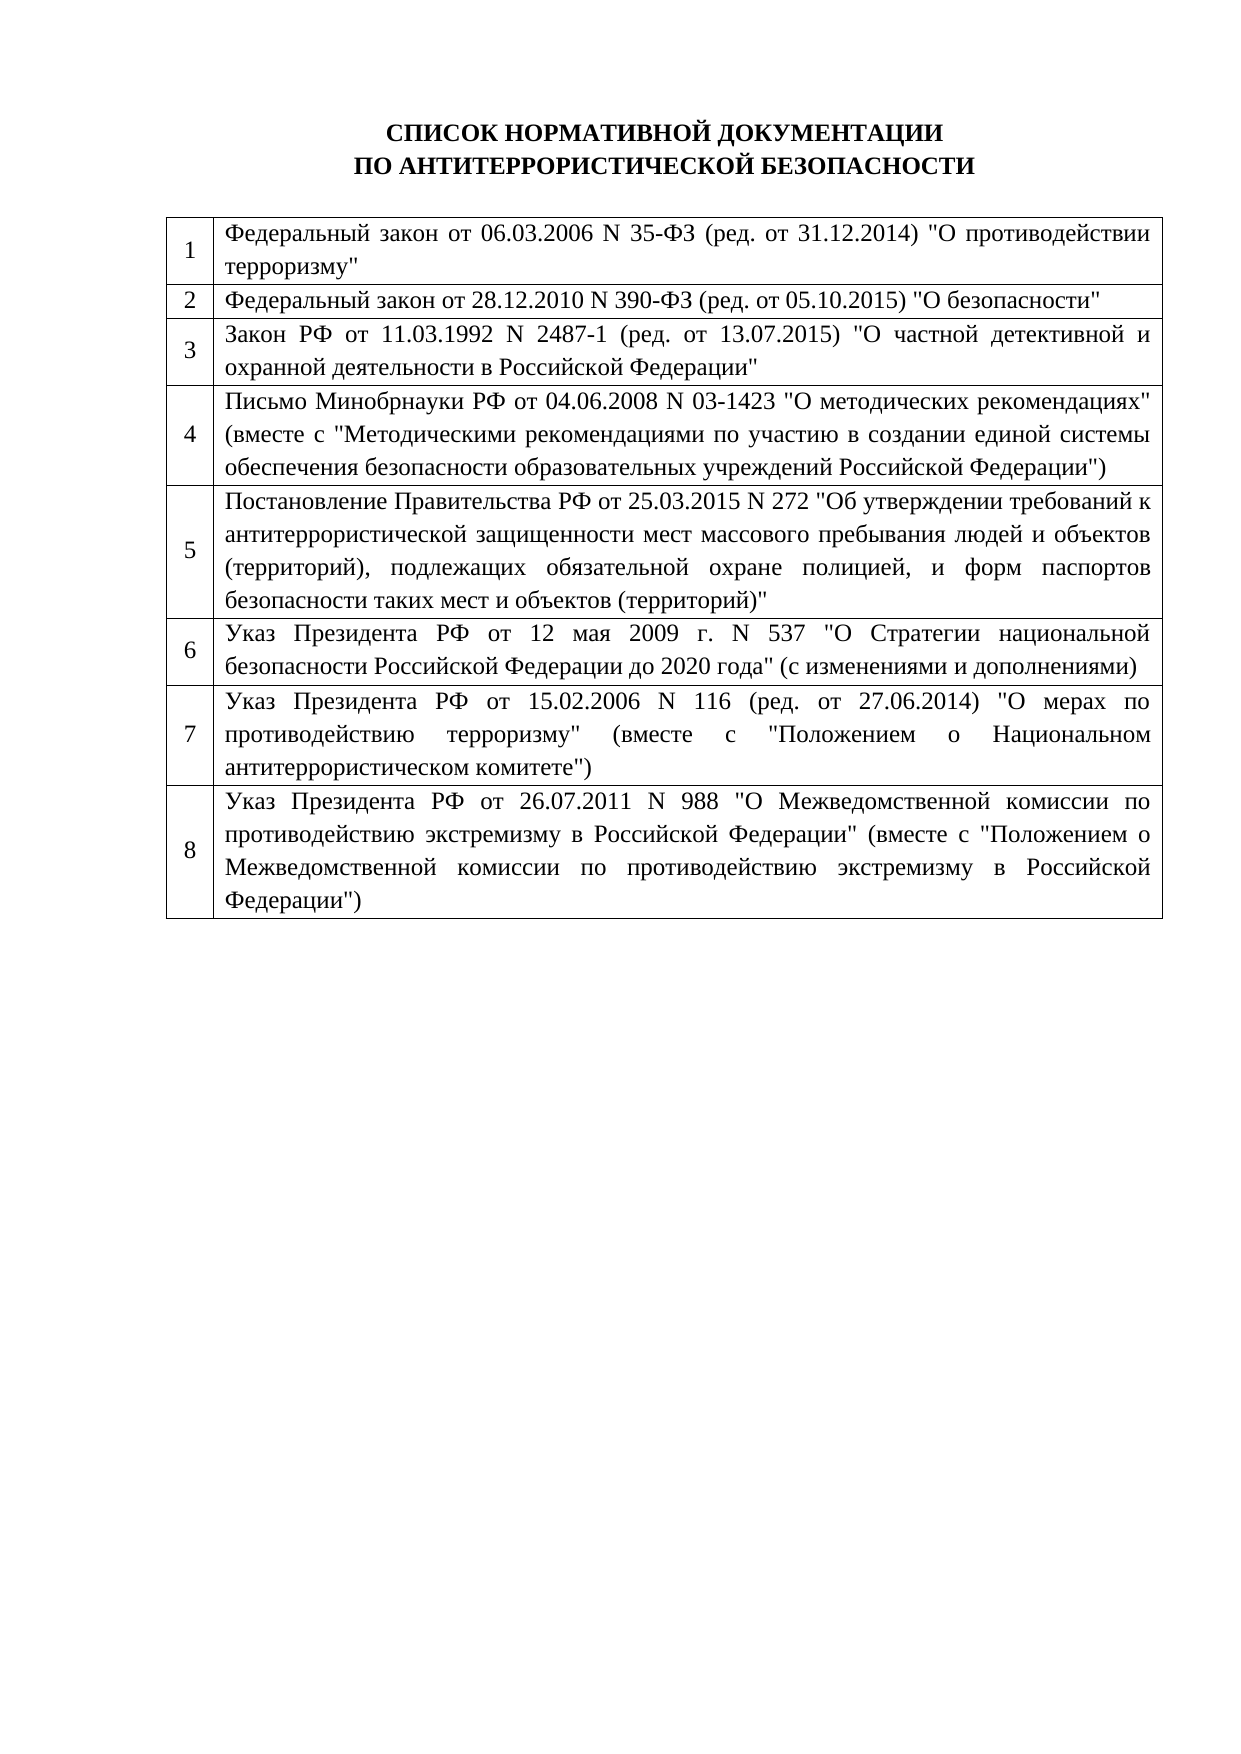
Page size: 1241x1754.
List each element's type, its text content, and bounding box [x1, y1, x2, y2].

table_cell 6 [167, 619, 213, 685]
table_cell Указ Президента РФ от 26.07.2011 N 988 "О Межведомственной комиссии по противодействию экстремизму в Российской Федерации" (вместе с "Положением о Межведомственной комиссии по противодействию экстремизму в Российской Федерации") [214, 786, 1162, 918]
table_cell 4 [167, 386, 213, 485]
table_cell 8 [167, 786, 213, 918]
table_cell Закон РФ от 11.03.1992 N 2487-1 (ред. от 13.07.2015) "О частной детективной и охранной деятельности в Российской Федерации" [214, 319, 1162, 385]
table_cell Письмо Минобрнауки РФ от 04.06.2008 N 03-1423 "О методических рекомендациях" (вместе с "Методическими рекомендациями по участию в создании единой системы обеспечения безопасности образовательных учреждений Российской Федерации") [214, 386, 1162, 485]
table_cell Федеральный закон от 28.12.2010 N 390-ФЗ (ред. от 05.10.2015) "О безопасности" [214, 285, 1162, 318]
table_cell 7 [167, 686, 213, 785]
table_header 1 [167, 218, 213, 284]
text СПИСОК НОРМАТИВНОЙ ДОКУМЕНТАЦИИ [177, 118, 1152, 147]
table_cell Постановление Правительства РФ от 25.03.2015 N 272 "Об утверждении требований к антитеррористической защищенности мест массового пребывания людей и объектов (территорий), подлежащих обязательной охране полицией, и форм паспортов безопасности таких мест и объектов (территорий)" [214, 486, 1162, 617]
table_cell Указ Президента РФ от 15.02.2006 N 116 (ред. от 27.06.2014) "О мерах по противодействию терроризму" (вместе с "Положением о Национальном антитеррористическом комитете") [214, 686, 1162, 785]
table_cell 2 [167, 285, 213, 318]
table_cell 5 [167, 486, 213, 617]
table_cell 3 [167, 319, 213, 385]
table_cell Указ Президента РФ от 12 мая 2009 г. N 537 "О Стратегии национальной безопасности Российской Федерации до 2020 года" (с изменениями и дополнениями) [214, 619, 1162, 685]
table_header Федеральный закон от 06.03.2006 N 35-ФЗ (ред. от 31.12.2014) "О противодействии терроризму" [214, 218, 1162, 284]
text ПО АНТИТЕРРОРИСТИЧЕСКОЙ БЕЗОПАСНОСТИ [177, 151, 1152, 180]
